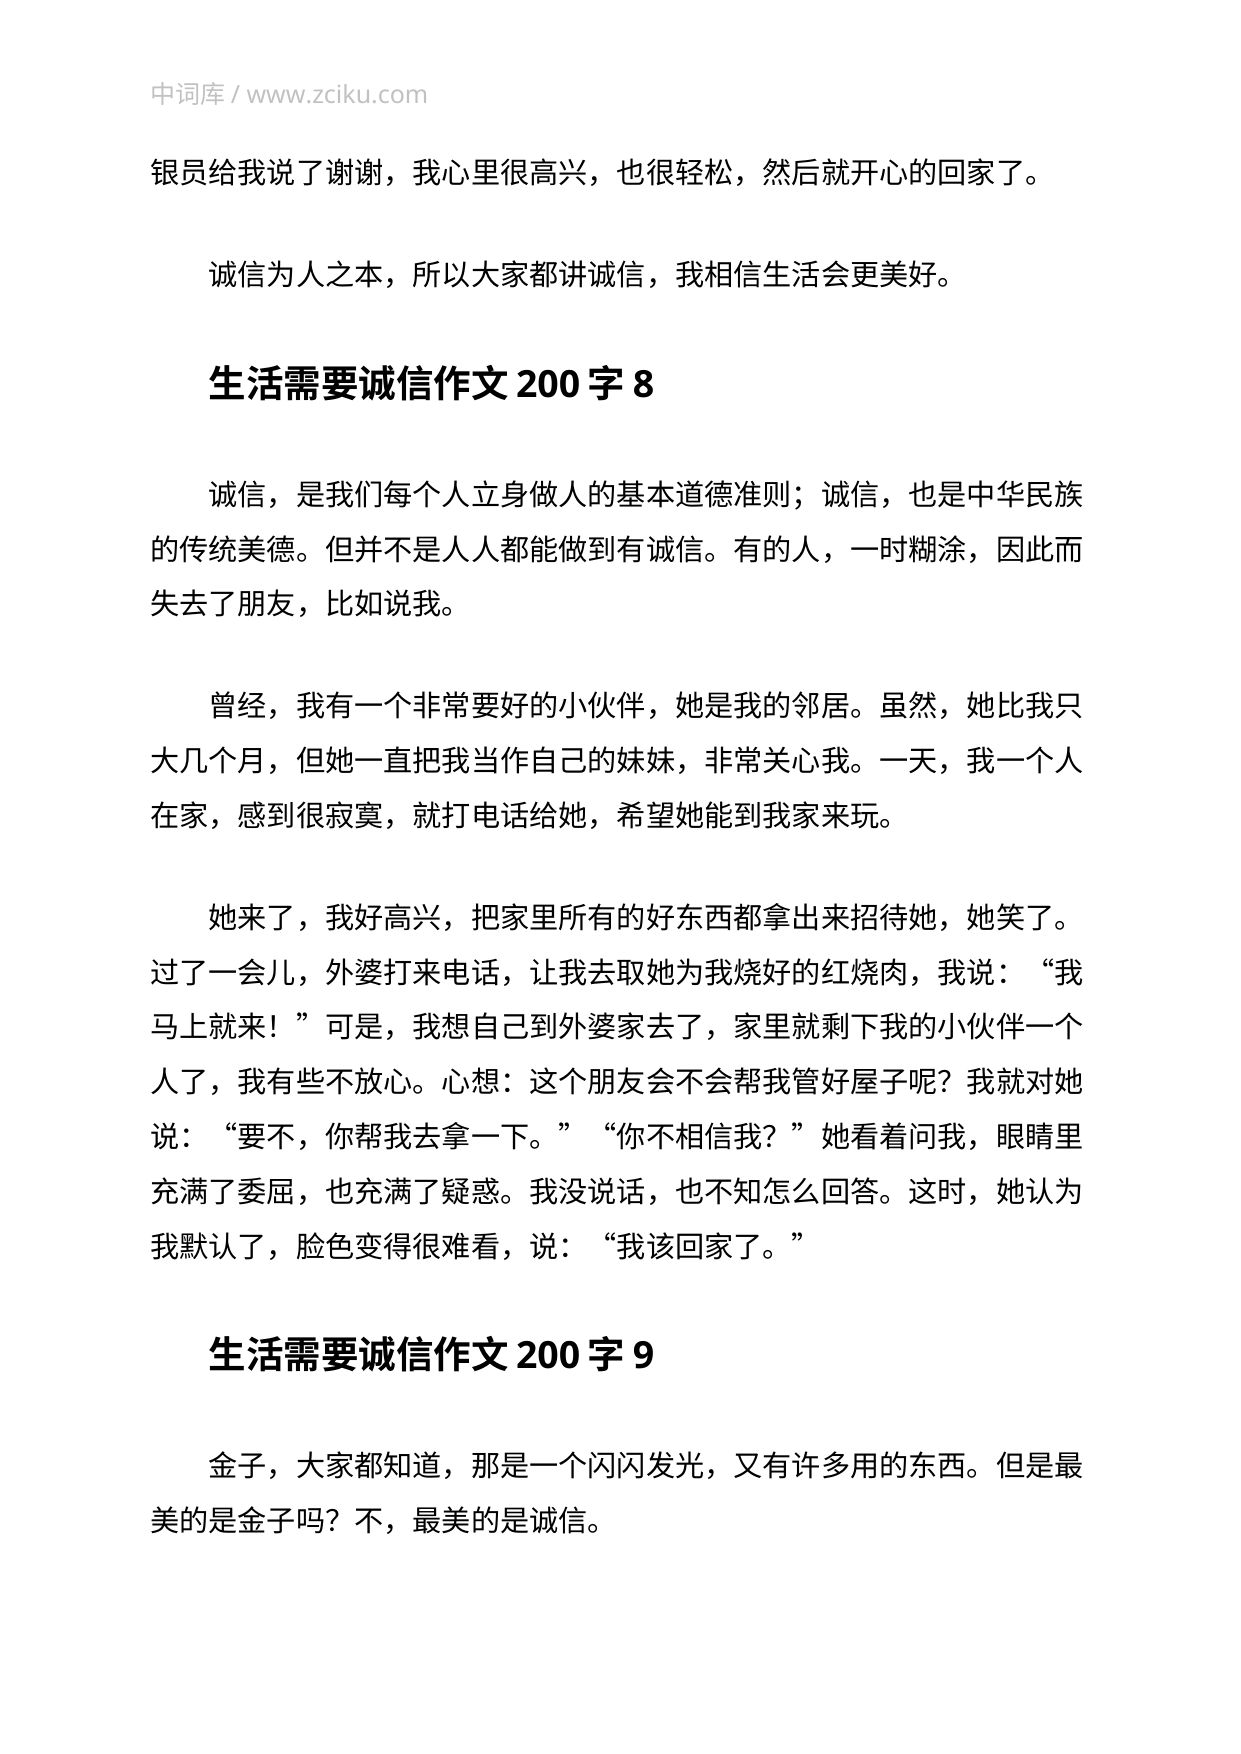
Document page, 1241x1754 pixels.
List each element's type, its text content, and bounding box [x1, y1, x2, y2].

text 她来了，我好高兴，把家里所有的好东西都拿出来招待她，她笑了。过了一会儿，外婆打来电话，让我去取她为我烧好的红烧肉，我说：“我马上就来！”可是，我想自己到外婆家去了，家里就剩下我的小伙伴一个人了，我有些不放心。心想：这个朋友会不会帮我管好屋子呢？我就对她说：“要不，你帮我去拿一下。”“你不相信我？”她看着问我，眼睛里充满了委屈，也充满了疑惑。我没说话，也不知怎么回答。这时，她认为我默认了，脸色变得很难看，说：“我该回家了。” [150, 894, 1090, 1266]
text 曾经，我有一个非常要好的小伙伴，她是我的邻居。虽然，她比我只大几个月，但她一直把我当作自己的妹妹，非常关心我。一天，我一个人在家，感到很寂寞，就打电话给她，希望她能到我家来玩。 [150, 683, 1090, 835]
text 诚信为人之本，所以大家都讲诚信，我相信生活会更美好。 [150, 252, 1090, 294]
text 诚信，是我们每个人立身做人的基本道德准则；诚信，也是中华民族的传统美德。但并不是人人都能做到有诚信。有的人，一时糊涂，因此而失去了朋友，比如说我。 [150, 471, 1090, 623]
text 生活需要诚信作文200字8 [150, 353, 1090, 408]
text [150, 150, 1090, 192]
text 生活需要诚信作文200字9 [150, 1325, 1090, 1380]
text 金子，大家都知道，那是一个闪闪发光，又有许多用的东西。但是最美的是金子吗？不，最美的是诚信。 [150, 1443, 1090, 1540]
